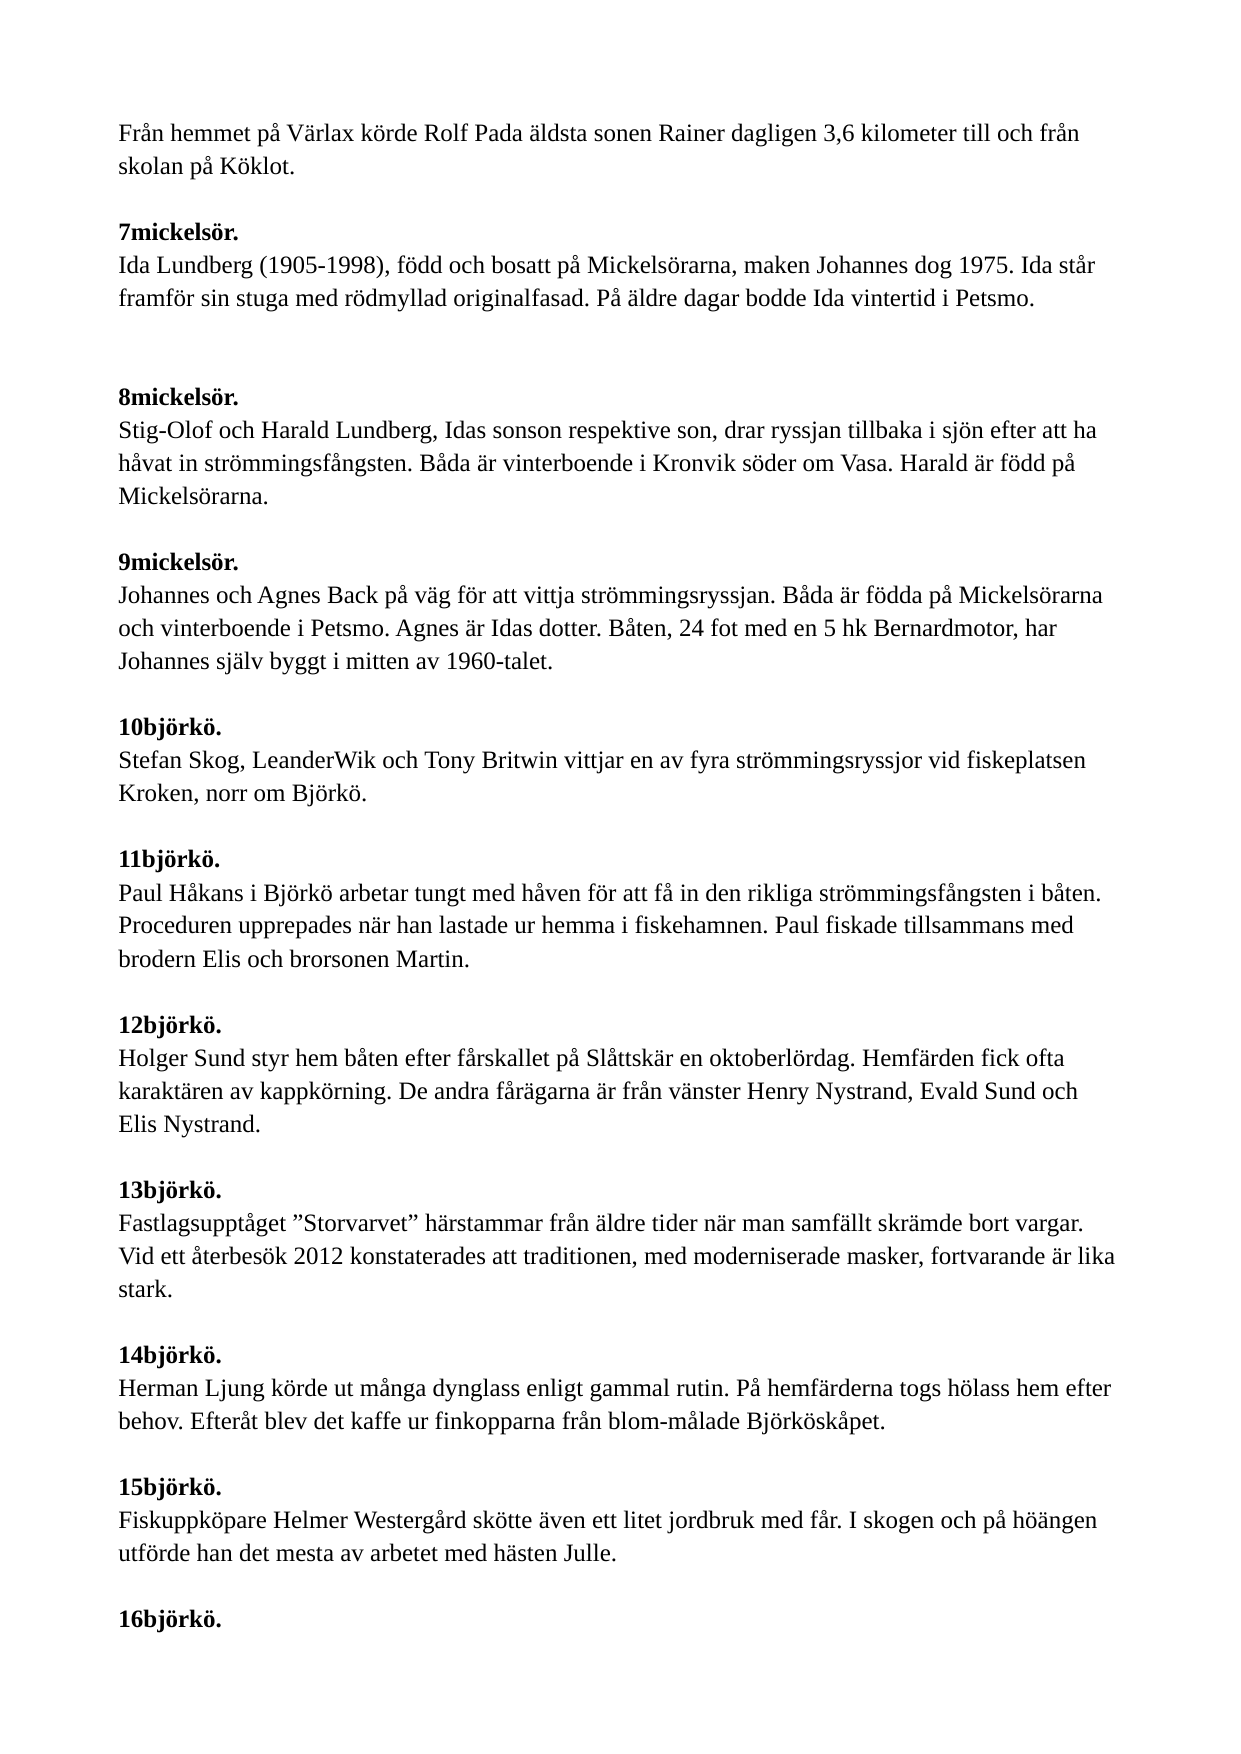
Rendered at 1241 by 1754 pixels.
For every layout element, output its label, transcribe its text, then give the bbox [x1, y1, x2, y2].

text 9mickelsör. [118, 547, 1122, 576]
text 13björkö. [118, 1175, 1122, 1203]
text 16björkö. [118, 1604, 1122, 1633]
text 8mickelsör. [118, 382, 1122, 411]
text Fiskuppköpare Helmer Westergård skötte även ett litet jordbruk med får. I skogen och på höängen utförde han det mesta av arbetet med hästen Julle. [118, 1505, 1122, 1567]
text 14björkö. [118, 1340, 1122, 1369]
text Stefan Skog, LeanderWik och Tony Britwin vittjar en av fyra strömmingsryssjor vid fiskeplatsen Kroken, norr om Björkö. [118, 746, 1122, 807]
text 12björkö. [118, 1010, 1122, 1038]
text Fastlagsupptåget ”Storvarvet” härstammar från äldre tider när man samfällt skrämde bort vargar. Vid ett återbesök 2012 konstaterades att traditionen, med moderniserade masker, fortvarande är lika stark. [118, 1208, 1122, 1303]
text Johannes och Agnes Back på väg för att vittja strömmingsryssjan. Båda är födda på Mickelsörarna och vinterboende i Petsmo. Agnes är Idas dotter. Båten, 24 fot med en 5 hk Bernardmotor, har Johannes själv byggt i mitten av 1960-talet. [118, 580, 1122, 675]
text Paul Håkans i Björkö arbetar tungt med håven för att få in den rikliga strömmingsfångsten i båten. Proceduren upprepades när han lastade ur hemma i fiskehamnen. Paul fiskade tillsammans med brodern Elis och brorsonen Martin. [118, 878, 1122, 972]
text Holger Sund styr hem båten efter fårskallet på Slåttskär en oktoberlördag. Hemfärden fick ofta karaktären av kappkörning. De andra fårägarna är från vänster Henry Nystrand, Evald Sund och Elis Nystrand. [118, 1043, 1122, 1137]
text 15björkö. [118, 1472, 1122, 1501]
text 10björkö. [118, 712, 1122, 741]
text Stig-Olof och Harald Lundberg, Idas sonson respektive son, drar ryssjan tillbaka i sjön efter att ha håvat in strömmingsfångsten. Båda är vinterboende i Kronvik söder om Vasa. Harald är född på Mickelsörarna. [118, 415, 1122, 510]
text 7mickelsör. [118, 217, 1122, 246]
text Herman Ljung körde ut många dynglass enligt gammal rutin. På hemfärderna togs hölass hem efter behov. Efteråt blev det kaffe ur finkopparna från blom-målade Björköskåpet. [118, 1373, 1122, 1435]
text 11björkö. [118, 844, 1122, 873]
text Från hemmet på Värlax körde Rolf Pada äldsta sonen Rainer dagligen 3,6 kilometer till och från skolan på Köklot. [118, 118, 1122, 180]
text Ida Lundberg (1905-1998), född och bosatt på Mickelsörarna, maken Johannes dog 1975. Ida står framför sin stuga med rödmyllad originalfasad. På äldre dagar bodde Ida vintertid i Petsmo. [118, 250, 1122, 312]
